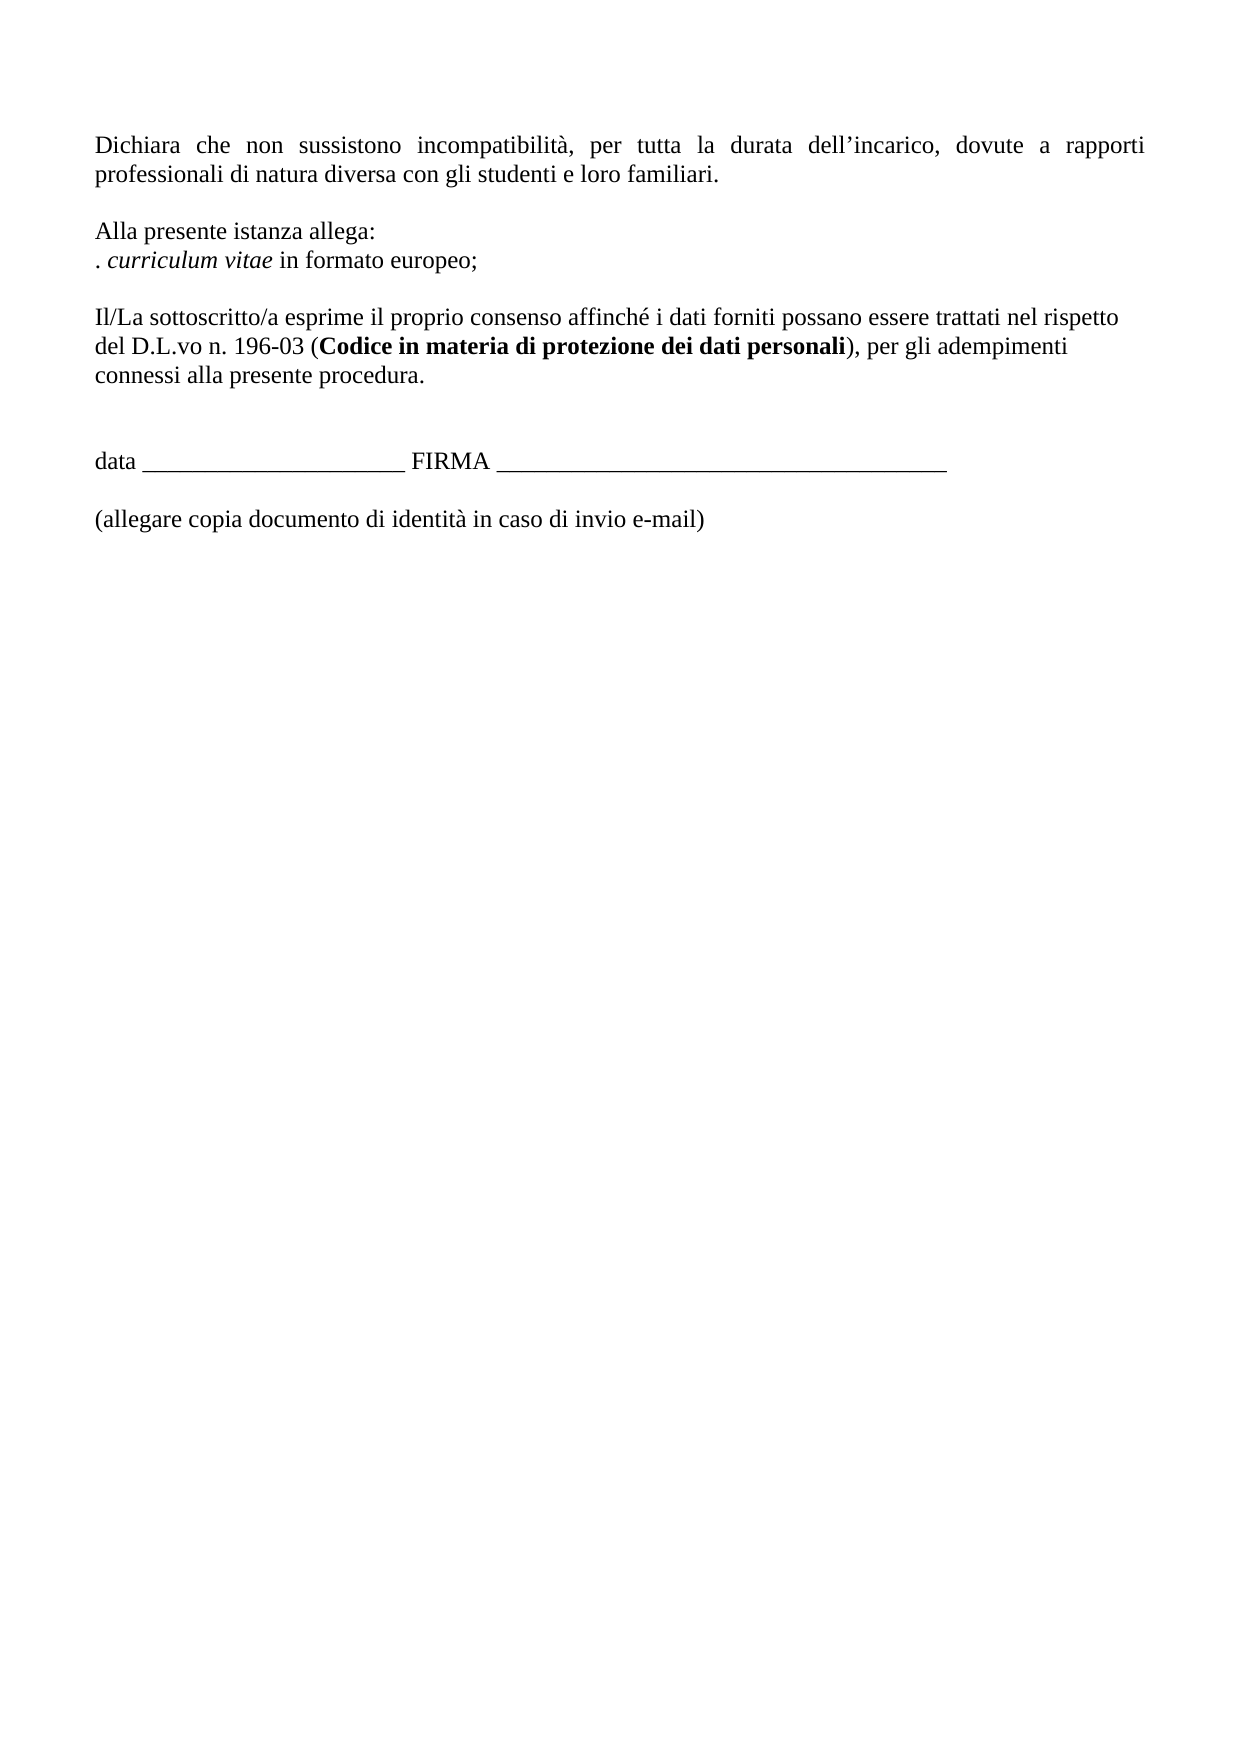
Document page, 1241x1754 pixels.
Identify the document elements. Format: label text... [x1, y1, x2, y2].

text Il/La sottoscritto/a esprime il proprio consenso affinché i dati forniti possano essere trattati nel rispetto del D.L.vo n. 196-03 (Codice in materia di protezione dei dati personali), per gli adempimenti connessi alla presente procedura. [94, 302, 1146, 389]
text (allegare copia documento di identità in caso di invio e-mail) [94, 504, 1146, 532]
text Alla presente istanza allega: [94, 216, 1146, 245]
text data _____________________ FIRMA ____________________________________ [94, 446, 1146, 475]
text Dichiara che non sussistono incompatibilità, per tutta la durata dell’incarico, dovute a rapporti professionali di natura diversa con gli studenti e loro familiari. [94, 130, 1146, 187]
text . curriculum vitae in formato europeo; [94, 245, 1146, 274]
